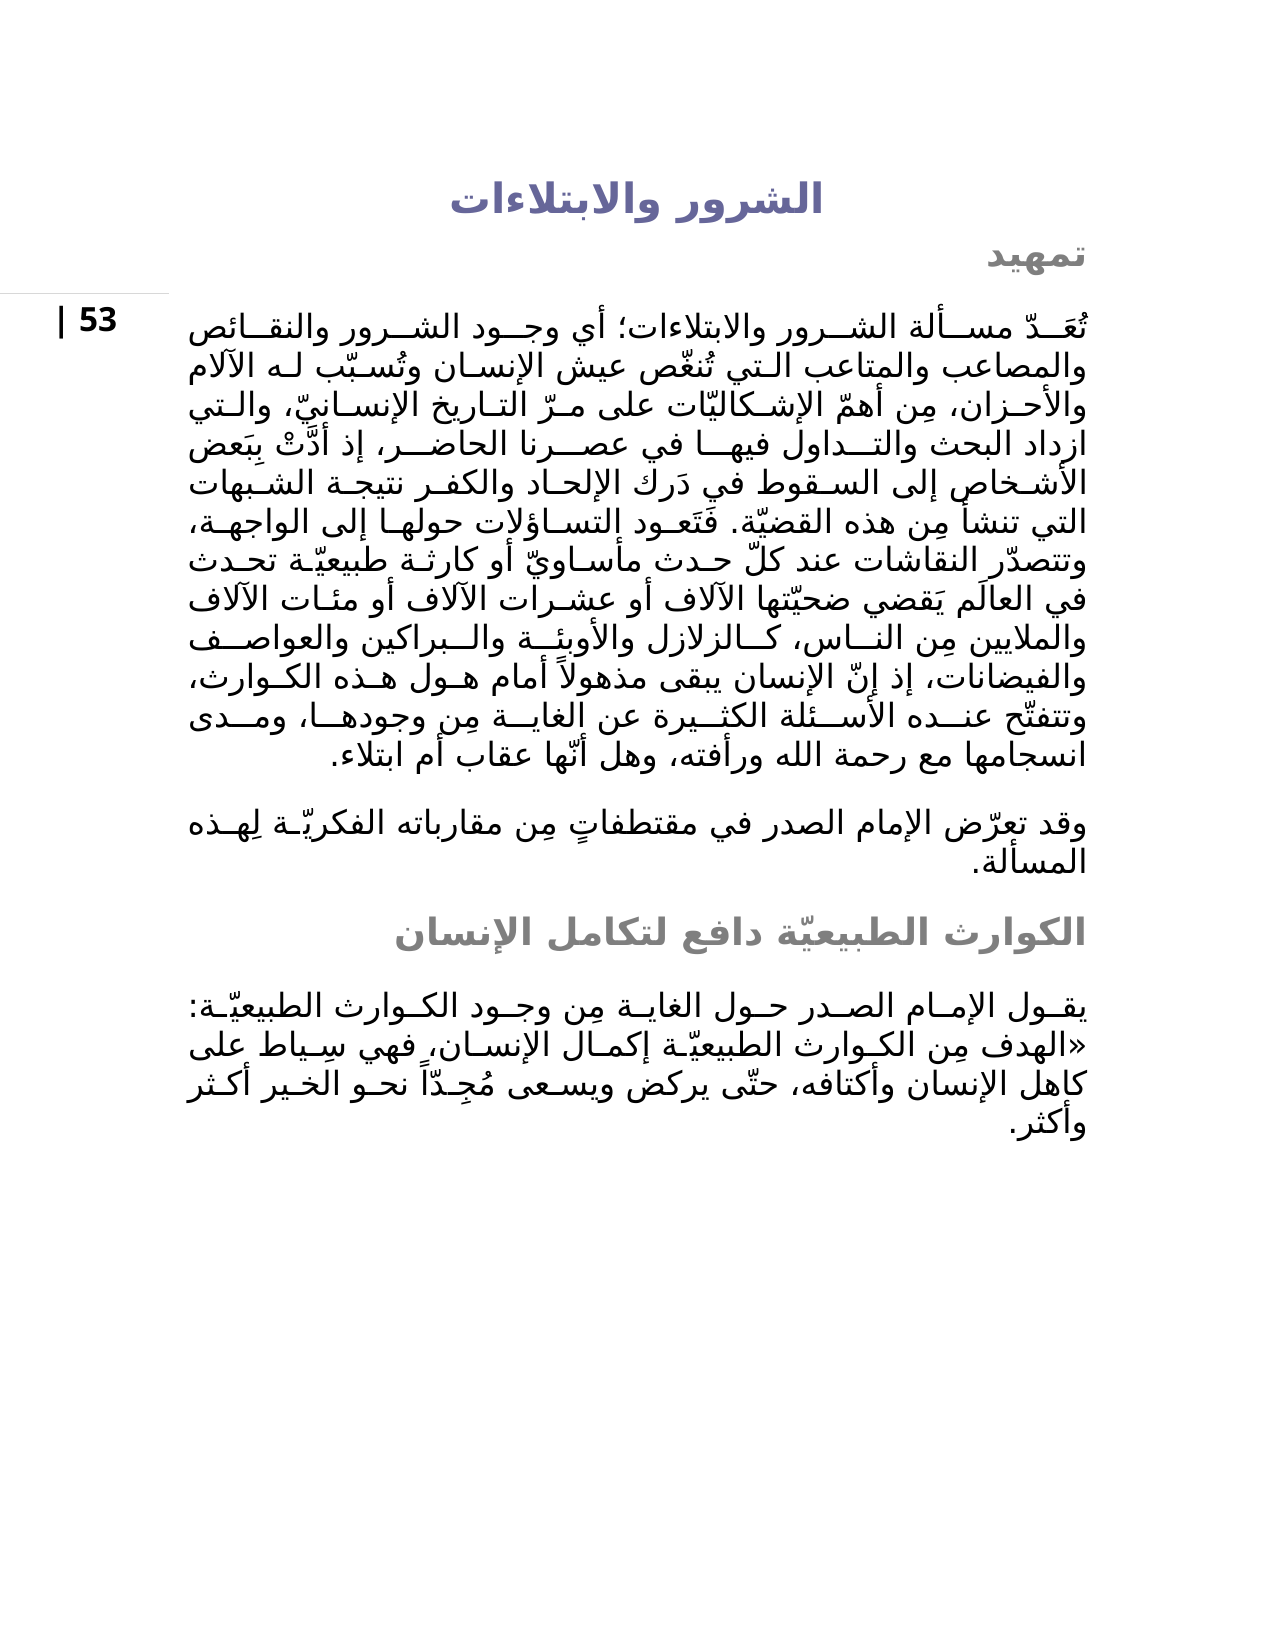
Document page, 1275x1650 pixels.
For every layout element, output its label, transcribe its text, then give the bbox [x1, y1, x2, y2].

subtitle تمهيد [187, 232, 1087, 275]
text تُعَدّ مسألة الشرور والابتلاءات؛ أي وجود الشرور والنقائص والمصاعب والمتاعب التي تُنغّص عيش الإنسان وتُسبّب له الآلام والأحزان، مِن أهمّ الإشكاليّات على مرّ التاريخ الإنسانيّ، والتي ازداد البحث والتداول فيها في عصرنا الحاضر، إذ أدَّتْ بِبَعض الأشخاص إلى السقوط في دَرك الإلحاد والكفر نتيجة الشبهات التي تنشأ مِن هذه القضيّة. فَتَعود التساؤلات حولها إلى الواجهة، وتتصدّر النقاشات عند كلّ حدث مأساويّ أو كارثة طبيعيّة تحدث في العالَم يَقضي ضحيّتها الآلاف أو عشرات الآلاف أو مئات الآلاف والملايين مِن الناس، كالزلازل والأوبئة والبراكين والعواصف والفيضانات، إذ إنّ الإنسان يبقى مذهولاً أمام هول هذه الكوارث، وتتفتّح عنده الأسئلة الكثيرة عن الغاية مِن وجودها، ومدى انسجامها مع رحمة الله ورأفته، وهل أنّها عقاب أم ابتلاء. [187, 308, 1087, 774]
subtitle الشرور والابتلاءات [187, 175, 1087, 223]
text يقول الإمام الصدر حول الغاية مِن وجود الكوارث الطبيعيّة: «الهدف مِن الكوارث الطبيعيّة إكمال الإنسان، فهي سِياط على كاهل الإنسان وأكتافه، حتّى يركض ويسعى مُجِدّاً نحو الخير أكثر وأكثر. [187, 986, 1087, 1142]
text وقد تعرّض الإمام الصدر في مقتطفاتٍ مِن مقارباته الفكريّة لِهذه المسألة. [187, 803, 1087, 881]
subtitle الكوارث الطبيعيّة دافع لتكامل الإنسان [187, 910, 1087, 954]
